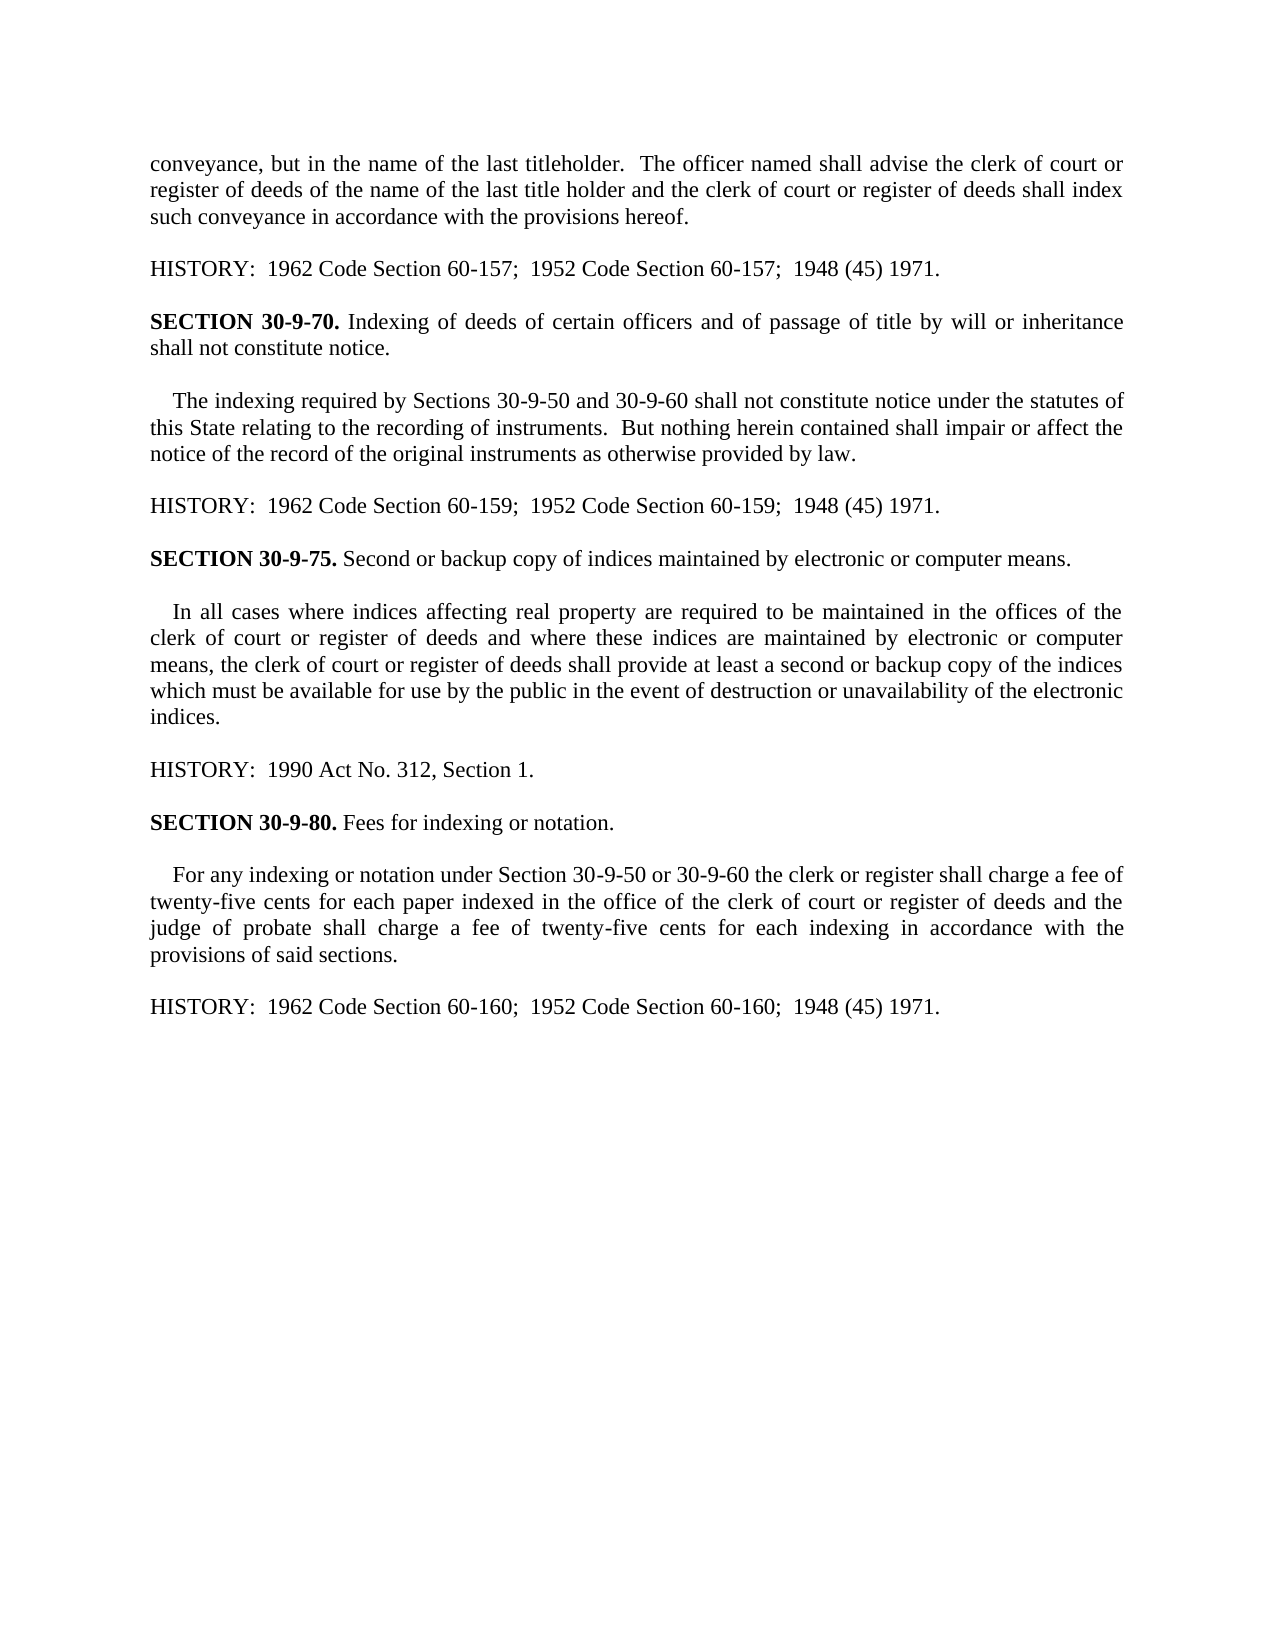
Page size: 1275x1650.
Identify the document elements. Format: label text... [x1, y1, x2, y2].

text SECTION 30-9-70. Indexing of deeds of certain officers and of passage of title by will or inheritance shall not constitute notice. [150, 308, 1125, 361]
text In all cases where indices affecting real property are required to be maintained in the offices of the clerk of court or register of deeds and where these indices are maintained by electronic or computer means, the clerk of court or register of deeds shall provide at least a second or backup copy of the indices which must be available for use by the public in the event of destruction or unavailability of the electronic indices. [150, 598, 1125, 730]
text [150, 150, 1125, 229]
text HISTORY: 1962 Code Section 60-159; 1952 Code Section 60-159; 1948 (45) 1971. [150, 493, 1125, 519]
text The indexing required by Sections 30-9-50 and 30-9-60 shall not constitute notice under the statutes of this State relating to the recording of instruments. But nothing herein contained shall impair or affect the notice of the record of the original instruments as otherwise provided by law. [150, 387, 1125, 466]
text HISTORY: 1990 Act No. 312, Section 1. [150, 756, 1125, 782]
text HISTORY: 1962 Code Section 60-157; 1952 Code Section 60-157; 1948 (45) 1971. [150, 255, 1125, 282]
text HISTORY: 1962 Code Section 60-160; 1952 Code Section 60-160; 1948 (45) 1971. [150, 993, 1125, 1020]
text SECTION 30-9-80. Fees for indexing or notation. [150, 809, 1125, 835]
text SECTION 30-9-75. Second or backup copy of indices maintained by electronic or computer means. [150, 545, 1125, 572]
text For any indexing or notation under Section 30-9-50 or 30-9-60 the clerk or register shall charge a fee of twenty-five cents for each paper indexed in the office of the clerk of court or register of deeds and the judge of probate shall charge a fee of twenty-five cents for each indexing in accordance with the provisions of said sections. [150, 862, 1125, 967]
